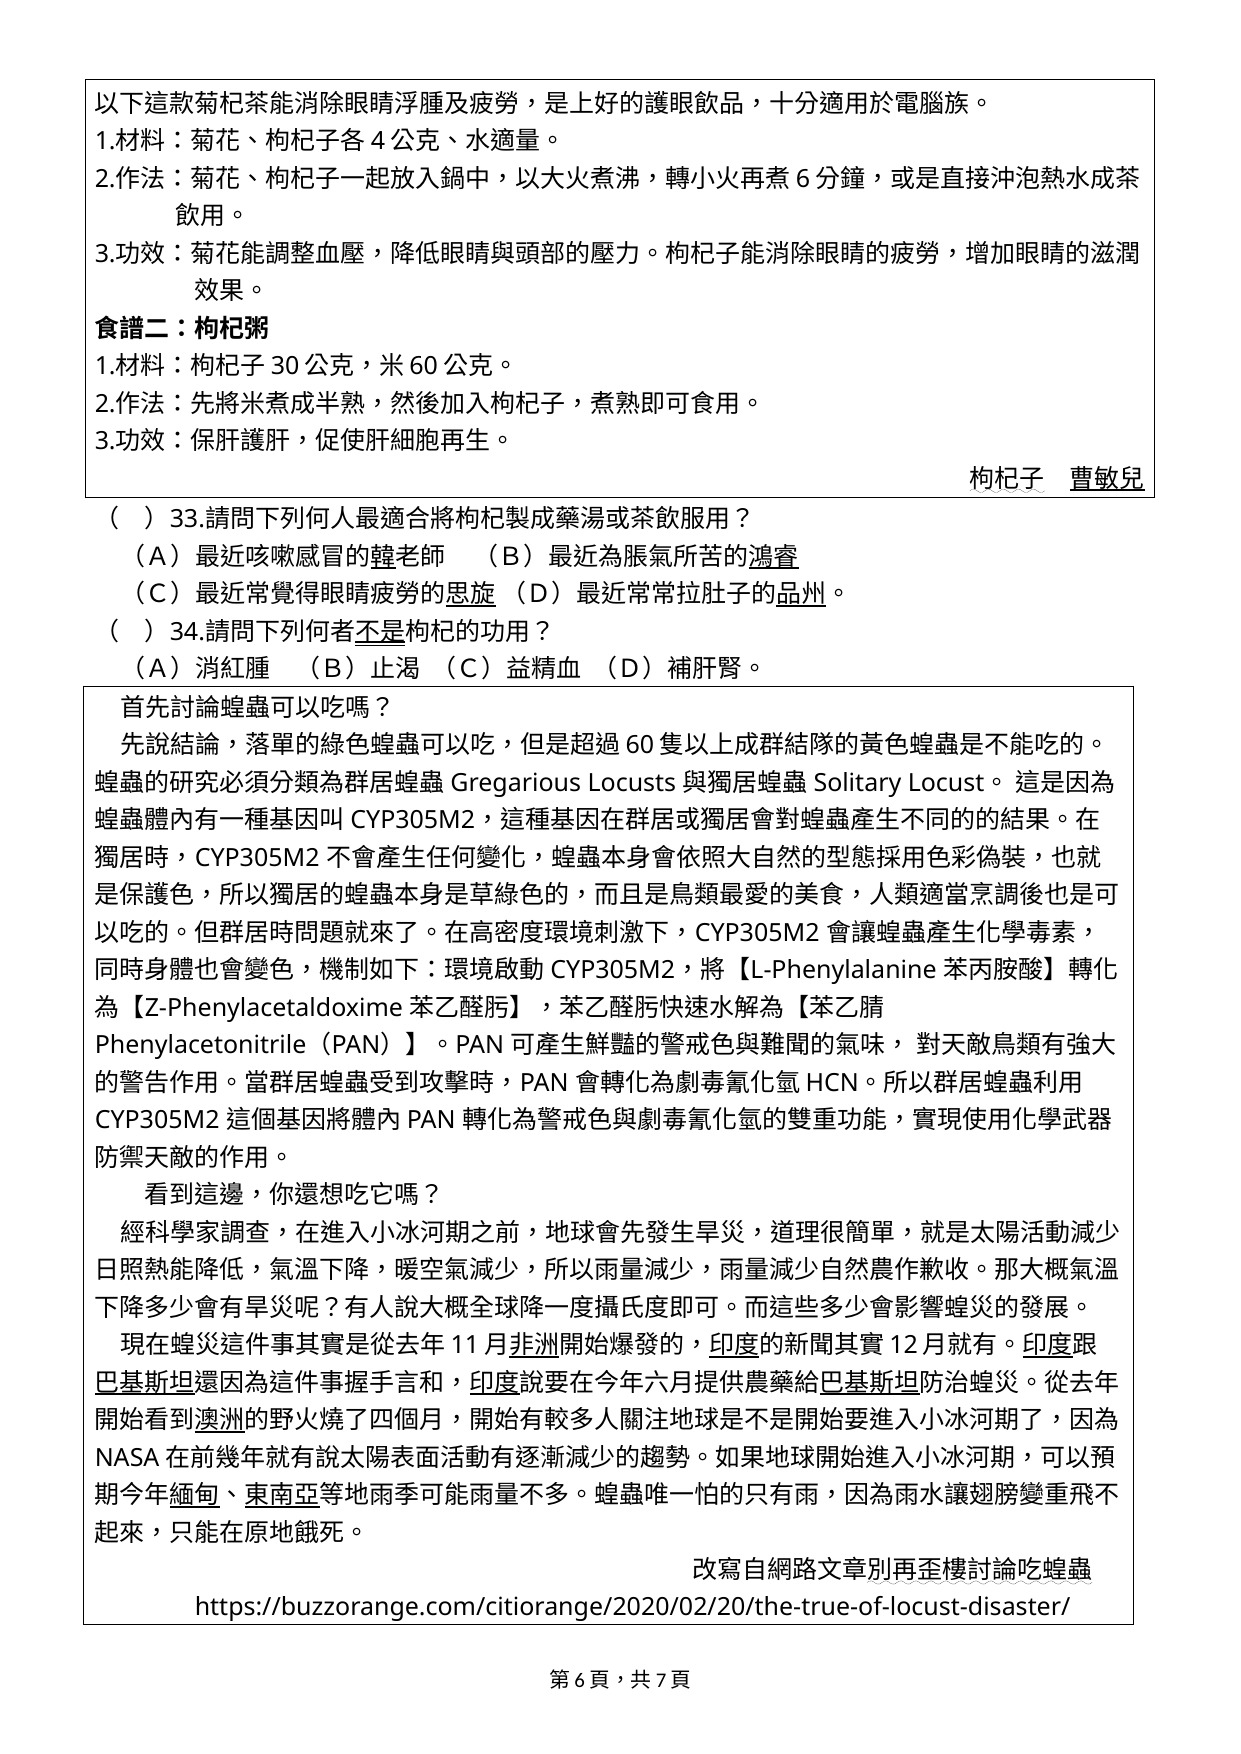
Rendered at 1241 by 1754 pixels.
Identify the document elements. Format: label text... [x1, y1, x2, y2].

text （ ）34.請問下列何者不是枸杞的功用？ [94, 611, 1146, 648]
text （Ａ）消紅腫 （Ｂ）止渴 （Ｃ）益精血 （Ｄ）補肝腎。 [94, 648, 1146, 686]
text 飲用。 [94, 195, 1146, 232]
text 1.材料：菊花、枸杞子各4公克、水適量。 [94, 120, 1146, 157]
text 效果。 [94, 270, 1146, 307]
text 食譜二：枸杞粥 [94, 307, 1146, 345]
text （Ｃ）最近常覺得眼睛疲勞的思旋 （Ｄ）最近常常拉肚子的品州。 [94, 573, 1146, 611]
text 1.材料：枸杞子30公克，米60公克。 [94, 345, 1146, 382]
text 3.功效：菊花能調整血壓，降低眼睛與頭部的壓力。枸杞子能消除眼睛的疲勞，增加眼睛的滋潤 [94, 232, 1146, 270]
table_header 首先討論蝗蟲可以吃嗎？ 先說結論，落單的綠色蝗蟲可以吃，但是超過60隻以上成群結隊的黃色蝗蟲是不能吃的。蝗蟲的研究必須分類為群居蝗蟲 Gregarious Locusts 與獨居蝗蟲 Solitary Locust。 這是因為蝗蟲體內有一種基因叫 CYP305M2，這種基因在群居或獨居會對蝗蟲產生不同的的結果。在獨居時，CYP305M2 不會產生任何變化，蝗蟲本身會依照大自然的型態採用色彩偽裝，也就是保護色，所以獨居的蝗蟲本身是草綠色的，而且是鳥類最愛的美食，人類適當烹調後也是可以吃的。但群居時問題就來了。在高密度環境刺激下，CYP305M2 會讓蝗蟲產生化學毒素，同時身體也會變色，機制如下：環境啟動 CYP305M2，將【L-Phenylalanine 苯丙胺酸】轉化為【Z-Phenylacetaldoxime 苯乙醛肟】，苯乙醛肟快速水解為【苯乙腈 Phenylacetonitrile（PAN）】。PAN 可產生鮮豔的警戒色與難聞的氣味， 對天敵鳥類有強大的警告作用。當群居蝗蟲受到攻擊時，PAN 會轉化為劇毒氰化氫 HCN。所以群居蝗蟲利用 CYP305M2 這個基因將體內 PAN 轉化為警戒色與劇毒氰化氫的雙重功能，實現使用化學武器防禦天敵的作用。 看到這邊，你還想吃它嗎？ 經科學家調查，在進入小冰河期之前，地球會先發生旱災，道理很簡單，就是太陽活動減少日照熱能降低，氣溫下降，暖空氣減少，所以雨量減少，雨量減少自然農作歉收。那大概氣溫下降多少會有旱災呢？有人說大概全球降一度攝氏度即可。而這些多少會影響蝗災的發展。 現在蝗災這件事其實是從去年11月非洲開始爆發的，印度的新聞其實12月就有。印度跟巴基斯坦還因為這件事握手言和，印度說要在今年六月提供農藥給巴基斯坦防治蝗災。從去年開始看到澳洲的野火燒了四個月，開始有較多人關注地球是不是開始要進入小冰河期了，因為 NASA 在前幾年就有說太陽表面活動有逐漸減少的趨勢。如果地球開始進入小冰河期，可以預期今年緬甸、東南亞等地雨季可能雨量不多。蝗蟲唯一怕的只有雨，因為雨水讓翅膀變重飛不起來，只能在原地餓死。 改寫自網路文章別再歪樓討論吃蝗蟲 https://buzzorange.com/citiorange/2020/02/20/the-true-of-locust-disaster/ [84, 687, 1133, 1624]
text 以下這款菊杞茶能消除眼睛浮腫及疲勞，是上好的護眼飲品，十分適用於電腦族。 [86, 80, 1154, 120]
text （Ａ）最近咳嗽感冒的韓老師 （Ｂ）最近為脹氣所苦的鴻睿 [94, 536, 1146, 573]
text 2.作法：菊花、枸杞子一起放入鍋中，以大火煮沸，轉小火再煮6分鐘，或是直接沖泡熱水成茶 [94, 157, 1146, 195]
text 2.作法：先將米煮成半熟，然後加入枸杞子，煮熟即可食用。 [94, 382, 1146, 420]
text 枸杞子 曹敏兒 [86, 454, 1154, 497]
text 3.功效：保肝護肝，促使肝細胞再生。 [94, 420, 1146, 454]
text （ ）33.請問下列何人最適合將枸杞製成藥湯或茶飲服用？ [94, 498, 1146, 536]
